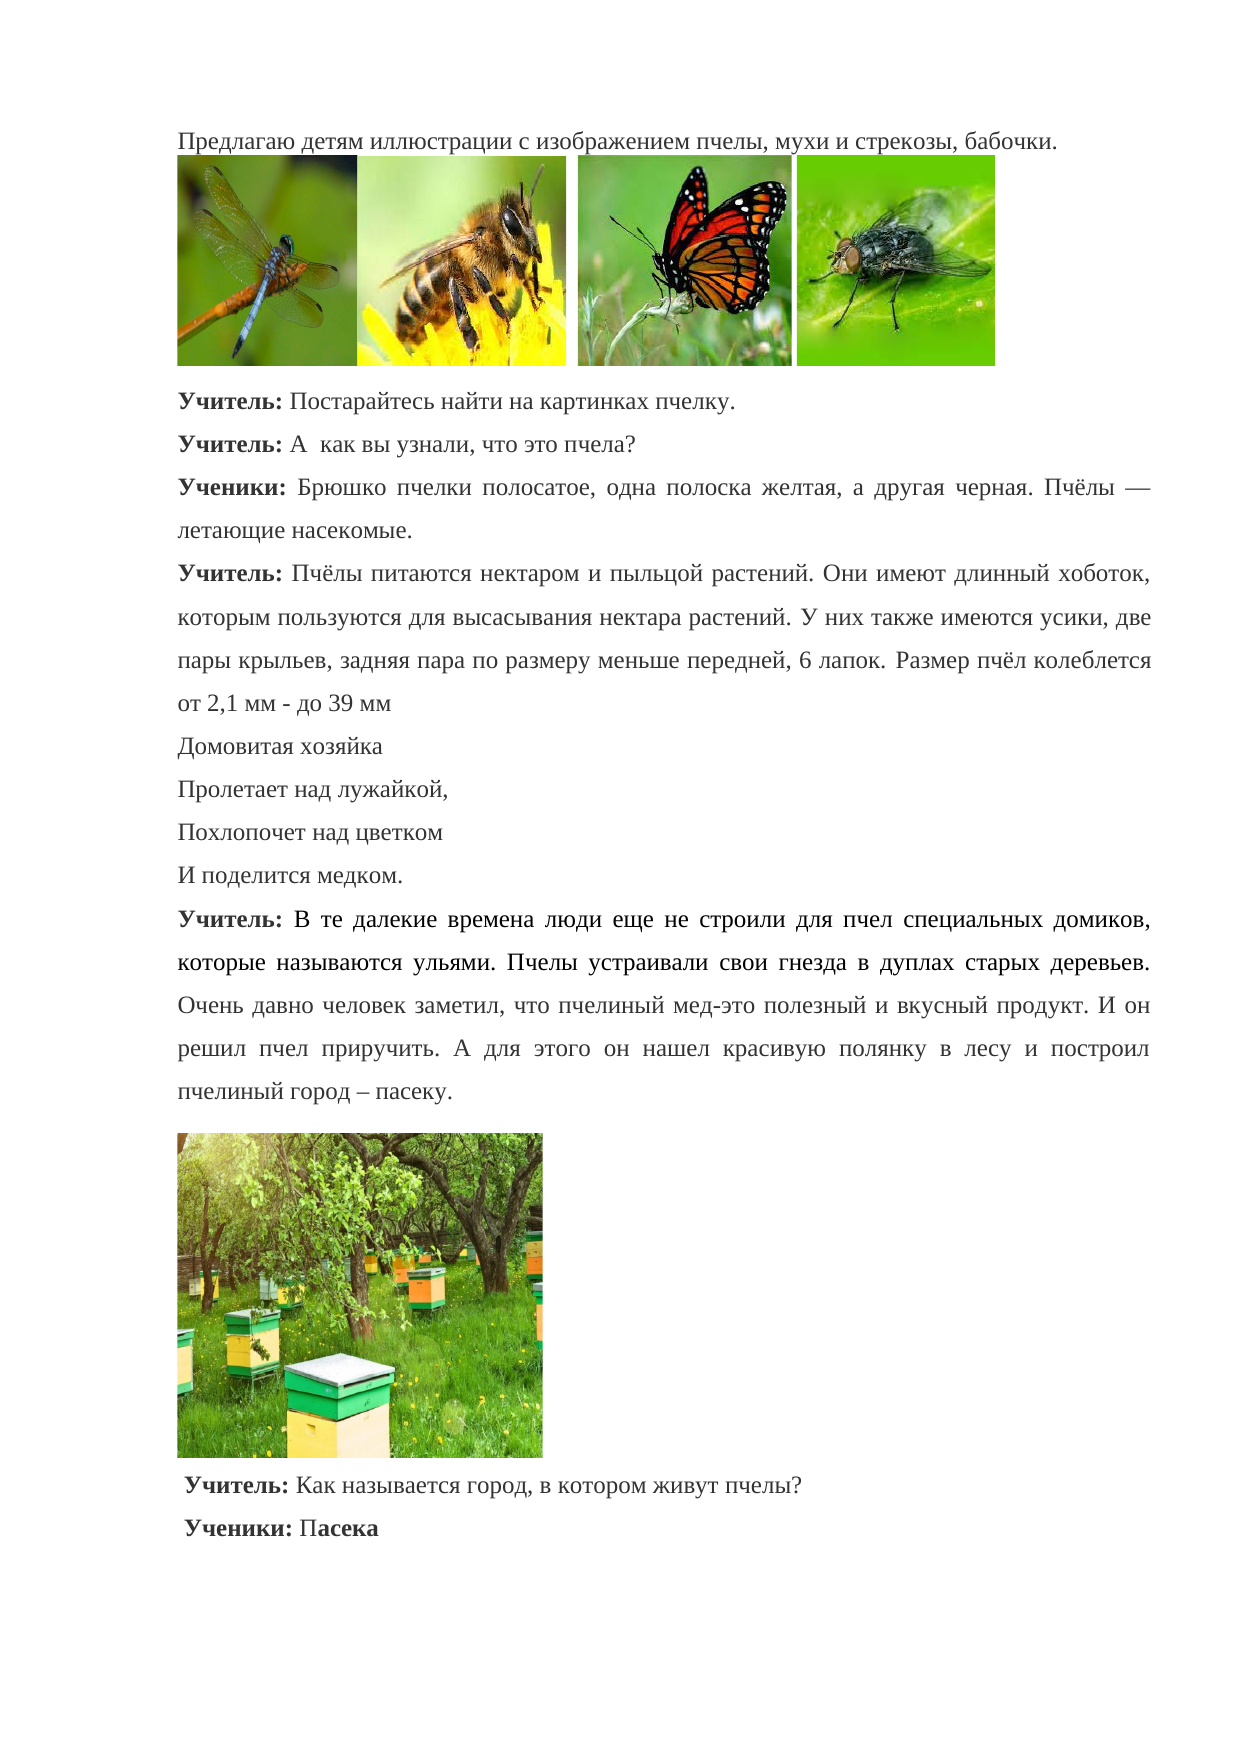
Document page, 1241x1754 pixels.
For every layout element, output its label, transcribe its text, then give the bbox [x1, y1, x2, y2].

picture [577, 155, 792, 366]
picture [796, 155, 995, 366]
text Учитель: Как называется город, в котором живут пчелы? [177, 1470, 1152, 1499]
text Учитель: А как вы узнали, что это пчела? [177, 429, 1152, 458]
text Учитель: Пчёлы питаются нектаром и пыльцой растений. Они имеют длинный хоботок, которым пользуются для высасывания нектара растений. У них также имеются усики, две пары крыльев, задняя пара по размеру меньше передней, 6 лапок. Размер пчёл колеблется от 2,1 мм - до 39 мм [177, 558, 1152, 717]
picture [177, 1133, 543, 1458]
text Учитель: Постарайтесь найти на картинках пчелку. [177, 386, 1152, 415]
picture [177, 155, 567, 366]
text Учитель: В те далекие времена люди еще не строили для пчел специальных домиков, которые называются ульями. Пчелы устраивали свои гнезда в дуплах старых деревьев. Очень давно человек заметил, что пчелиный мед-это полезный и вкусный продукт. И он решил пчел приручить. А для этого он нашел красивую полянку в лесу и построил пчелиный город – пасеку. [177, 904, 1152, 947]
text Ученики: Пасека [177, 1513, 1152, 1542]
text Ученики: Брюшко пчелки полосатое, одна полоска желтая, а другая черная. Пчёлы — летающие насекомые. [177, 472, 1152, 544]
text Учитель: В те далекие времена люди еще не строили для пчел специальных домиков, которые называются ульями. Пчелы устраивали свои гнезда в дуплах старых деревьев. Очень давно человек заметил, что пчелиный мед-это полезный и вкусный продукт. И он решил пчел приручить. А для этого он нашел красивую полянку в лесу и построил пчелиный город – пасеку. [177, 976, 1152, 1105]
text Домовитая хозяйка Пролетает над лужайкой, Похлопочет над цветком И поделится медком. [177, 731, 1152, 889]
